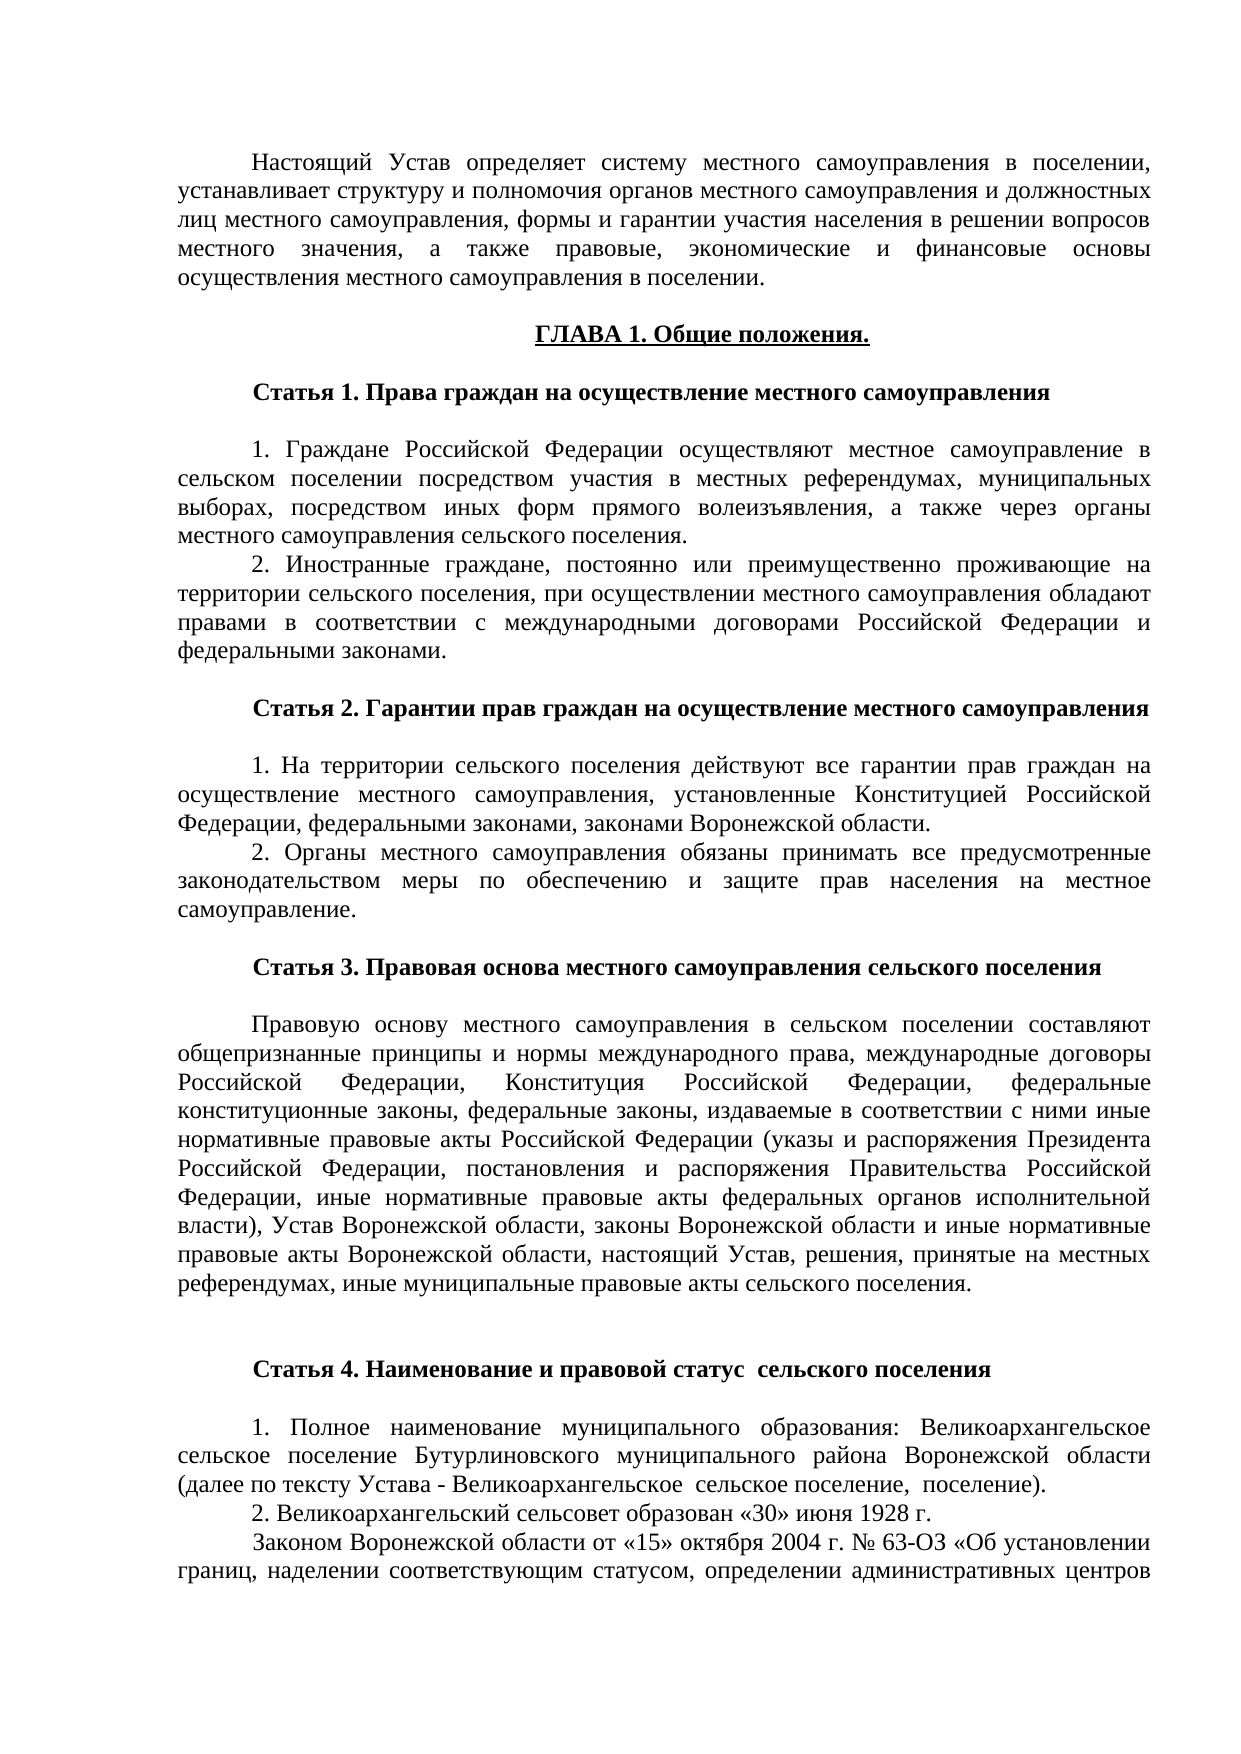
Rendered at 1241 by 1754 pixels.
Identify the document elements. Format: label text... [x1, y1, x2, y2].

text Статья 2. Гарантии прав граждан на осуществление местного самоуправления [177, 693, 1190, 722]
text 2. Органы местного самоуправления обязаны принимать все предусмотренные законодательством меры по обеспечению и защите прав населения на местное самоуправление. [177, 837, 1152, 923]
text Настоящий Устав определяет систему местного самоуправления в поселении, устанавливает структуру и полномочия органов местного самоуправления и должностных лиц местного самоуправления, формы и гарантии участия населения в решении вопросов местного значения, а также правовые, экономические и финансовые основы осуществления местного самоуправления в поселении. [177, 147, 1152, 291]
text Статья 3. Правовая основа местного самоуправления сельского поселения [177, 952, 1190, 981]
text ГЛАВА 1. Общие положения. [177, 319, 1152, 348]
text 1. На территории сельского поселения действуют все гарантии прав граждан на осуществление местного самоуправления, установленные Конституцией Российской Федерации, федеральными законами, законами Воронежской области. [177, 751, 1152, 837]
text 2. Иностранные граждане, постоянно или преимущественно проживающие на территории сельского поселения, при осуществлении местного самоуправления обладают правами в соответствии с международными договорами Российской Федерации и федеральными законами. [177, 549, 1152, 664]
text Статья 4. Наименование и правовой статус сельского поселения [177, 1354, 1152, 1383]
text 2. Великоархангельский сельсовет образован «30» июня 1928 г. [177, 1498, 1152, 1527]
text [177, 1527, 1152, 1584]
text 1. Полное наименование муниципального образования: Великоархангельское сельское поселение Бутурлиновского муниципального района Воронежской области (далее по тексту Устава - Великоархангельское сельское поселение, поселение). [177, 1412, 1152, 1498]
text Статья 1. Права граждан на осуществление местного самоуправления [177, 377, 1190, 406]
text Правовую основу местного самоуправления в сельском поселении составляют общепризнанные принципы и нормы международного права, международные договоры Российской Федерации, Конституция Российской Федерации, федеральные конституционные законы, федеральные законы, издаваемые в соответствии с ними иные нормативные правовые акты Российской Федерации (указы и распоряжения Президента Российской Федерации, постановления и распоряжения Правительства Российской Федерации, иные нормативные правовые акты федеральных органов исполнительной власти), Устав Воронежской области, законы Воронежской области и иные нормативные правовые акты Воронежской области, настоящий Устав, решения, принятые на местных референдумах, иные муниципальные правовые акты сельского поселения. [177, 1009, 1152, 1297]
text 1. Граждане Российской Федерации осуществляют местное самоуправление в сельском поселении посредством участия в местных референдумах, муниципальных выборах, посредством иных форм прямого волеизъявления, а также через органы местного самоуправления сельского поселения. [177, 434, 1152, 549]
